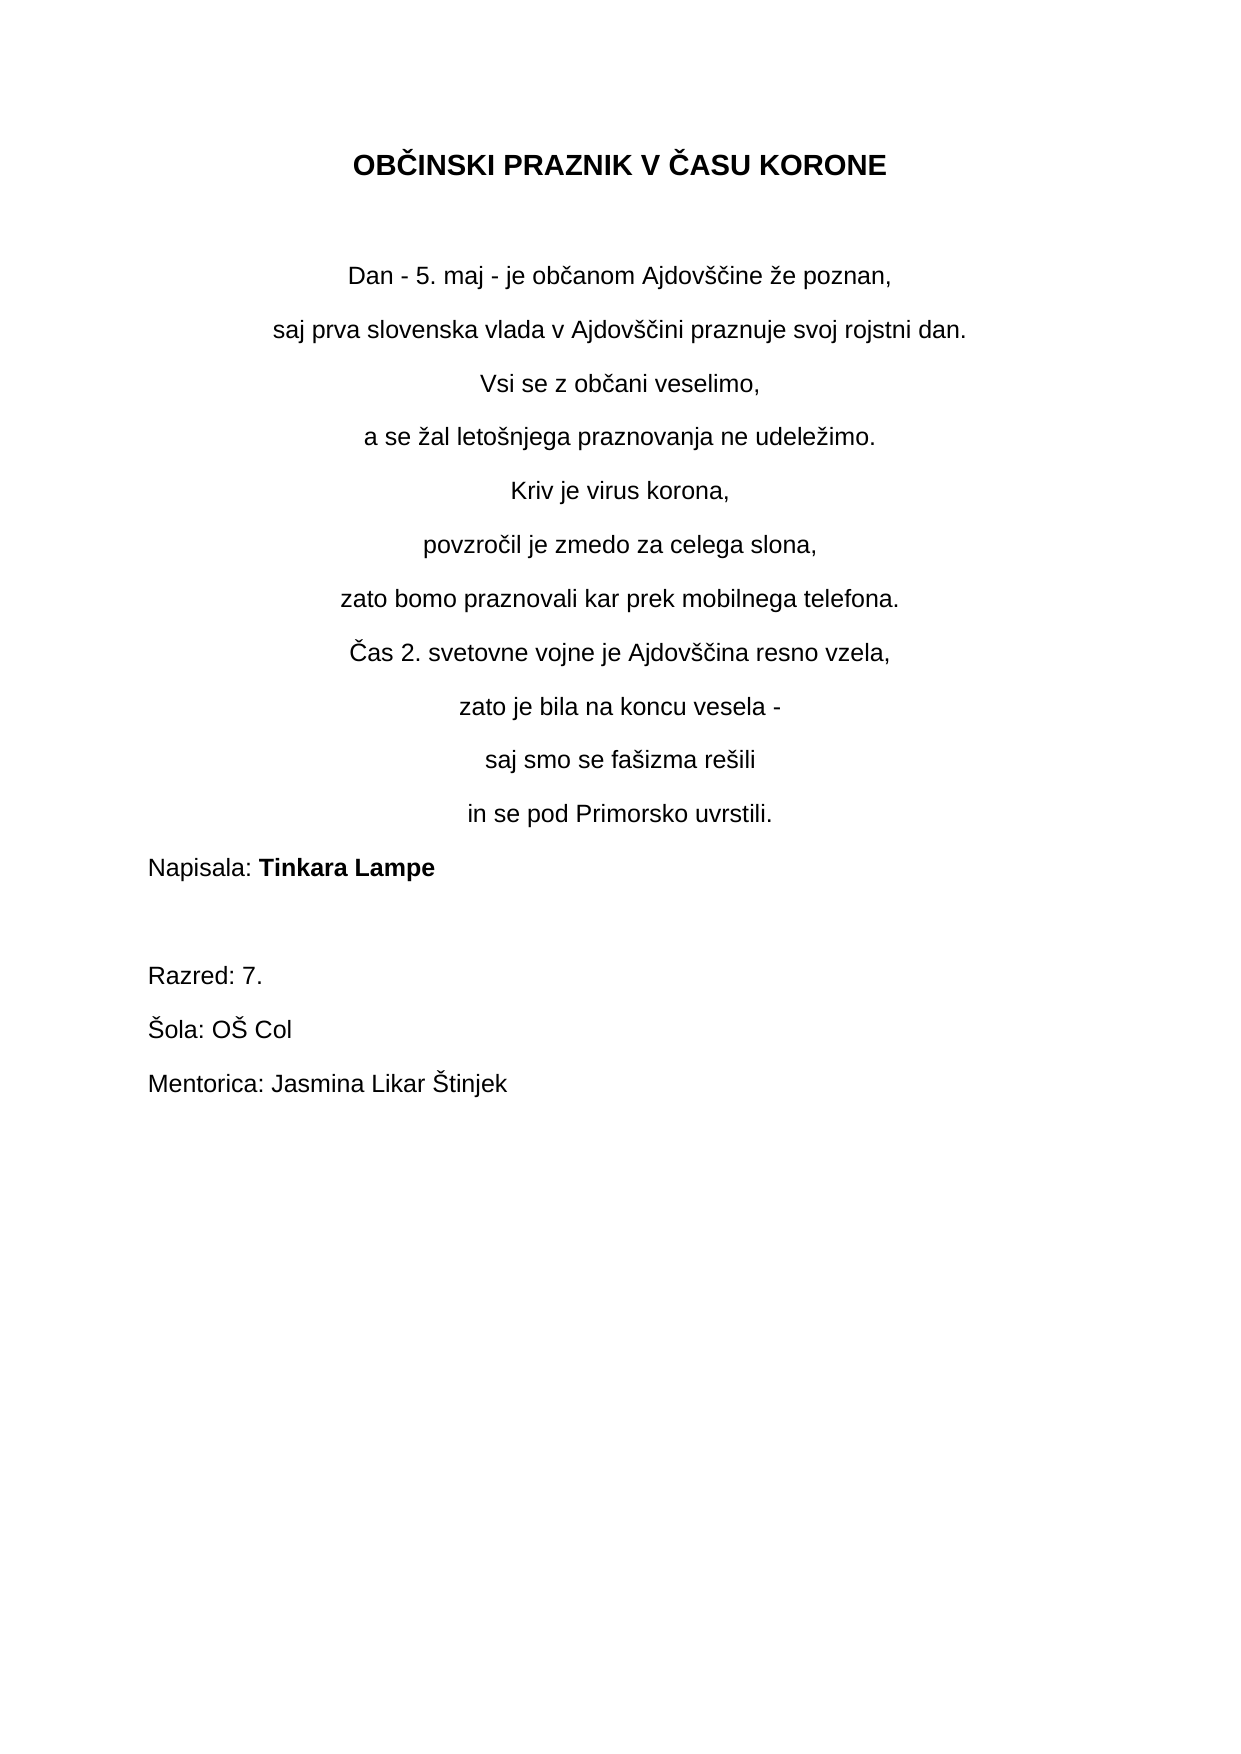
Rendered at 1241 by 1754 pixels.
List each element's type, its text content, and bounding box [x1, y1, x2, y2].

text Mentorica: Jasmina Likar Štinjek [148, 1069, 1093, 1097]
text zato bomo praznovali kar prek mobilnega telefona. [148, 584, 1093, 613]
text a se žal letošnjega praznovanja ne udeležimo. [148, 422, 1093, 451]
text saj smo se fašizma rešili [148, 746, 1093, 774]
text zato je bila na koncu vesela - [148, 692, 1093, 720]
text Razred: 7. [148, 961, 1093, 990]
text Napisala: Tinkara Lampe [148, 853, 1093, 882]
text Čas 2. svetovne vojne je Ajdovščina resno vzela, [148, 638, 1093, 667]
text in se pod Primorsko uvrstili. [148, 799, 1093, 828]
text OBČINSKI PRAZNIK V ČASU KORONE [148, 148, 1093, 181]
text povzročil je zmedo za celega slona, [148, 530, 1093, 559]
text Kriv je virus korona, [148, 476, 1093, 505]
text Vsi se z občani veselimo, [148, 368, 1093, 397]
text Dan - 5. maj - je občanom Ajdovščine že poznan, [148, 261, 1093, 289]
text saj prva slovenska vlada v Ajdovščini praznuje svoj rojstni dan. [148, 315, 1093, 343]
text Šola: OŠ Col [148, 1015, 1093, 1043]
